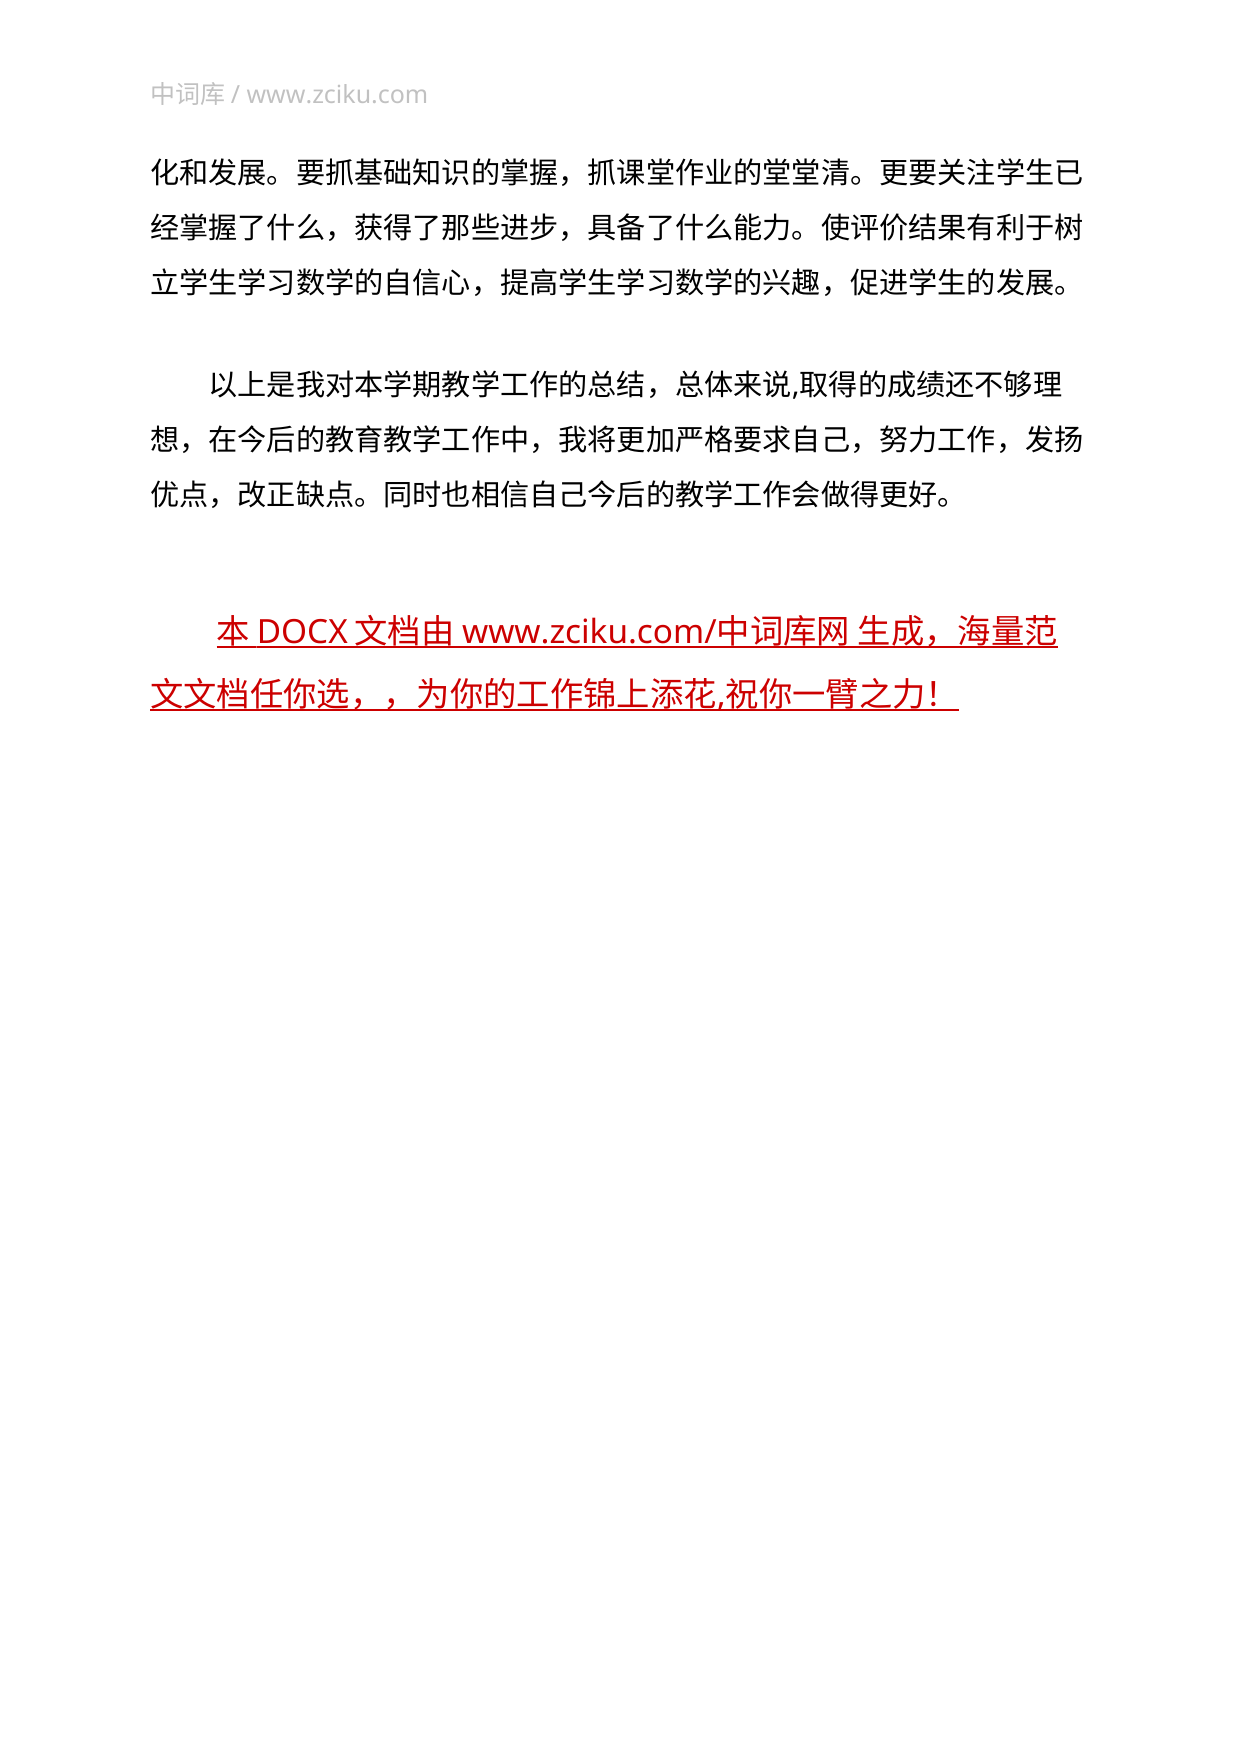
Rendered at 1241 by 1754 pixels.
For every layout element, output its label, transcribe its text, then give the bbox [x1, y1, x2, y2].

text 本DOCX文档由 www.zciku.com/中词库网 生成，海量范文文档任你选，，为你的工作锦上添花,祝你一臂之力！ [150, 604, 1090, 716]
text 以上是我对本学期教学工作的总结，总体来说,取得的成绩还不够理想，在今后的教育教学工作中，我将更加严格要求自己，努力工作，发扬优点，改正缺点。同时也相信自己今后的教学工作会做得更好。 [150, 362, 1090, 514]
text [150, 150, 1090, 302]
